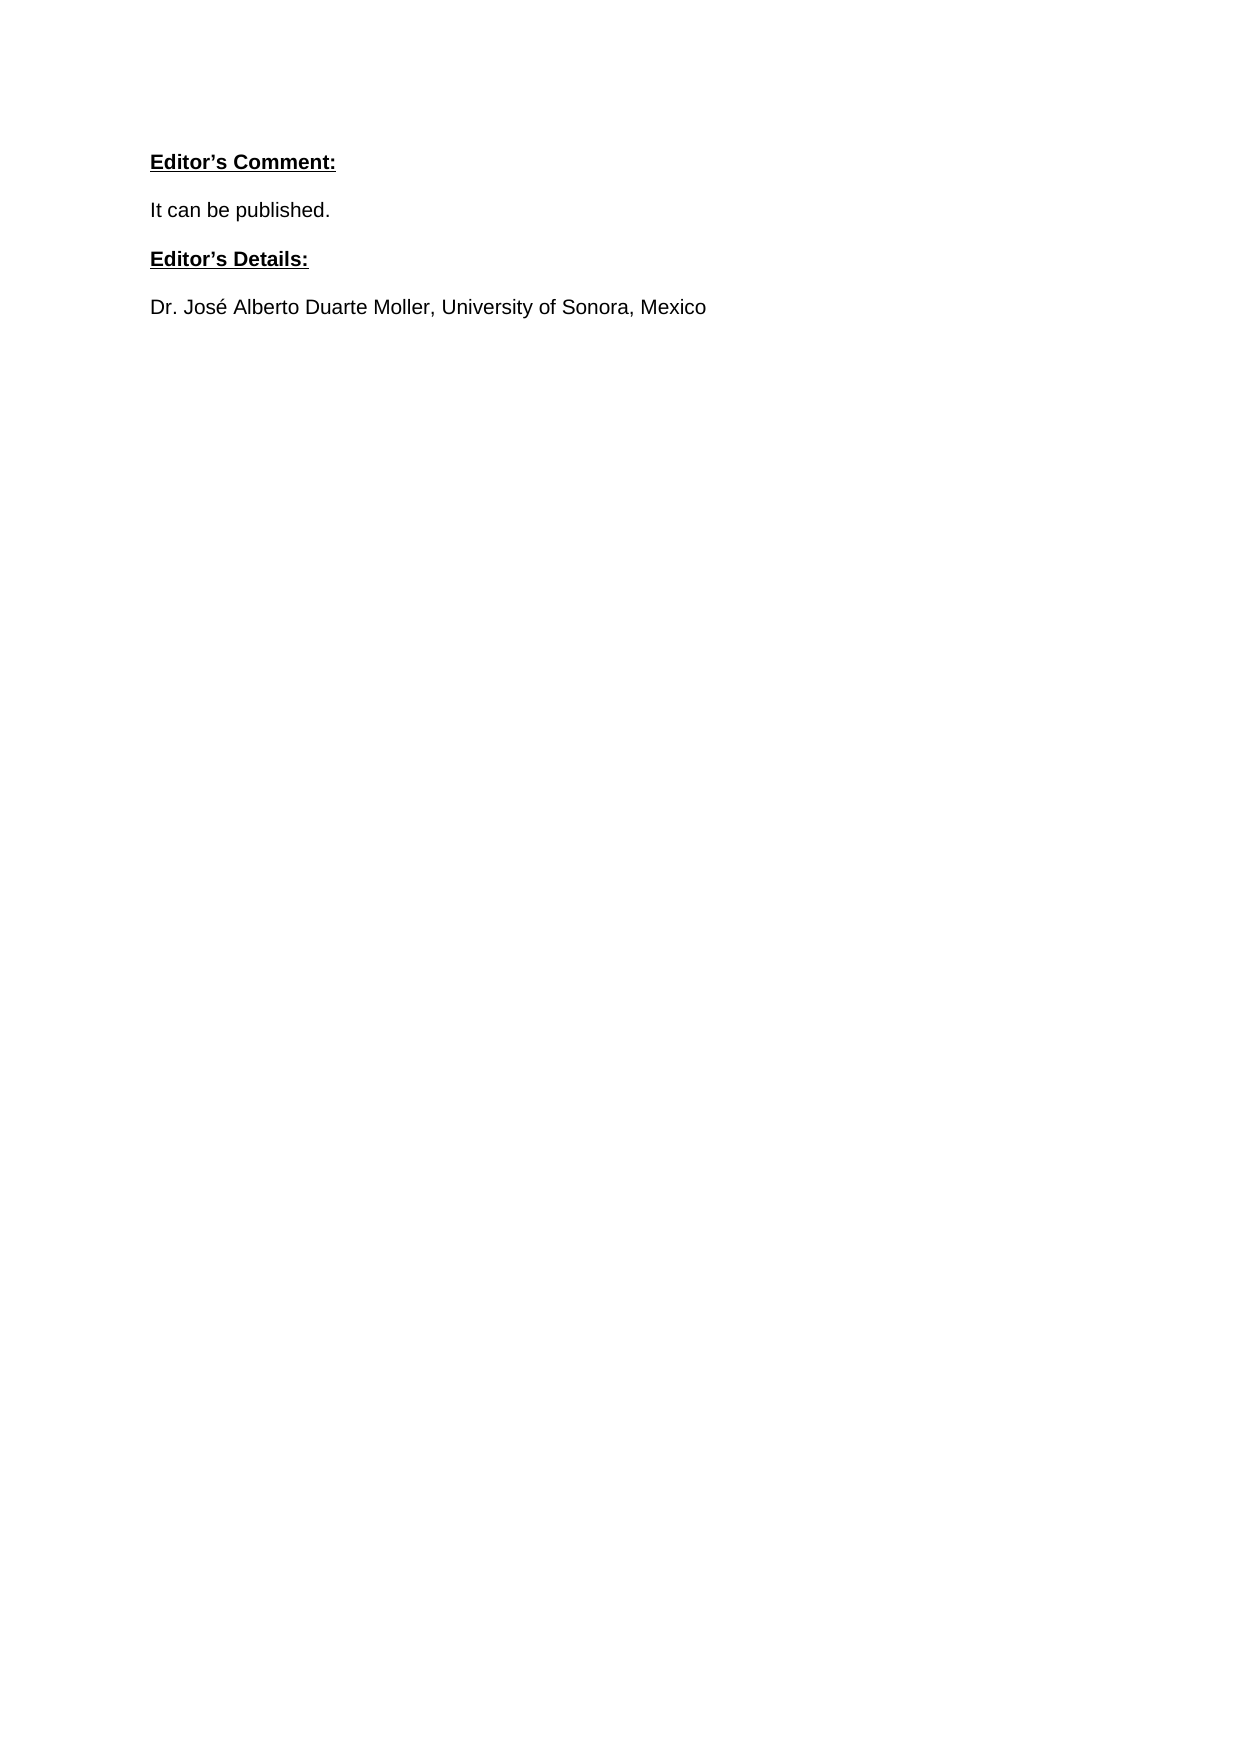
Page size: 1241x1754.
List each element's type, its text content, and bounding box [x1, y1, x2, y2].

text Editor’s Details: [150, 247, 1090, 271]
text Editor’s Comment: [150, 150, 1090, 174]
text Dr. José Alberto Duarte Moller, University of Sonora, Mexico [150, 295, 1090, 319]
text It can be published. [150, 198, 1090, 222]
